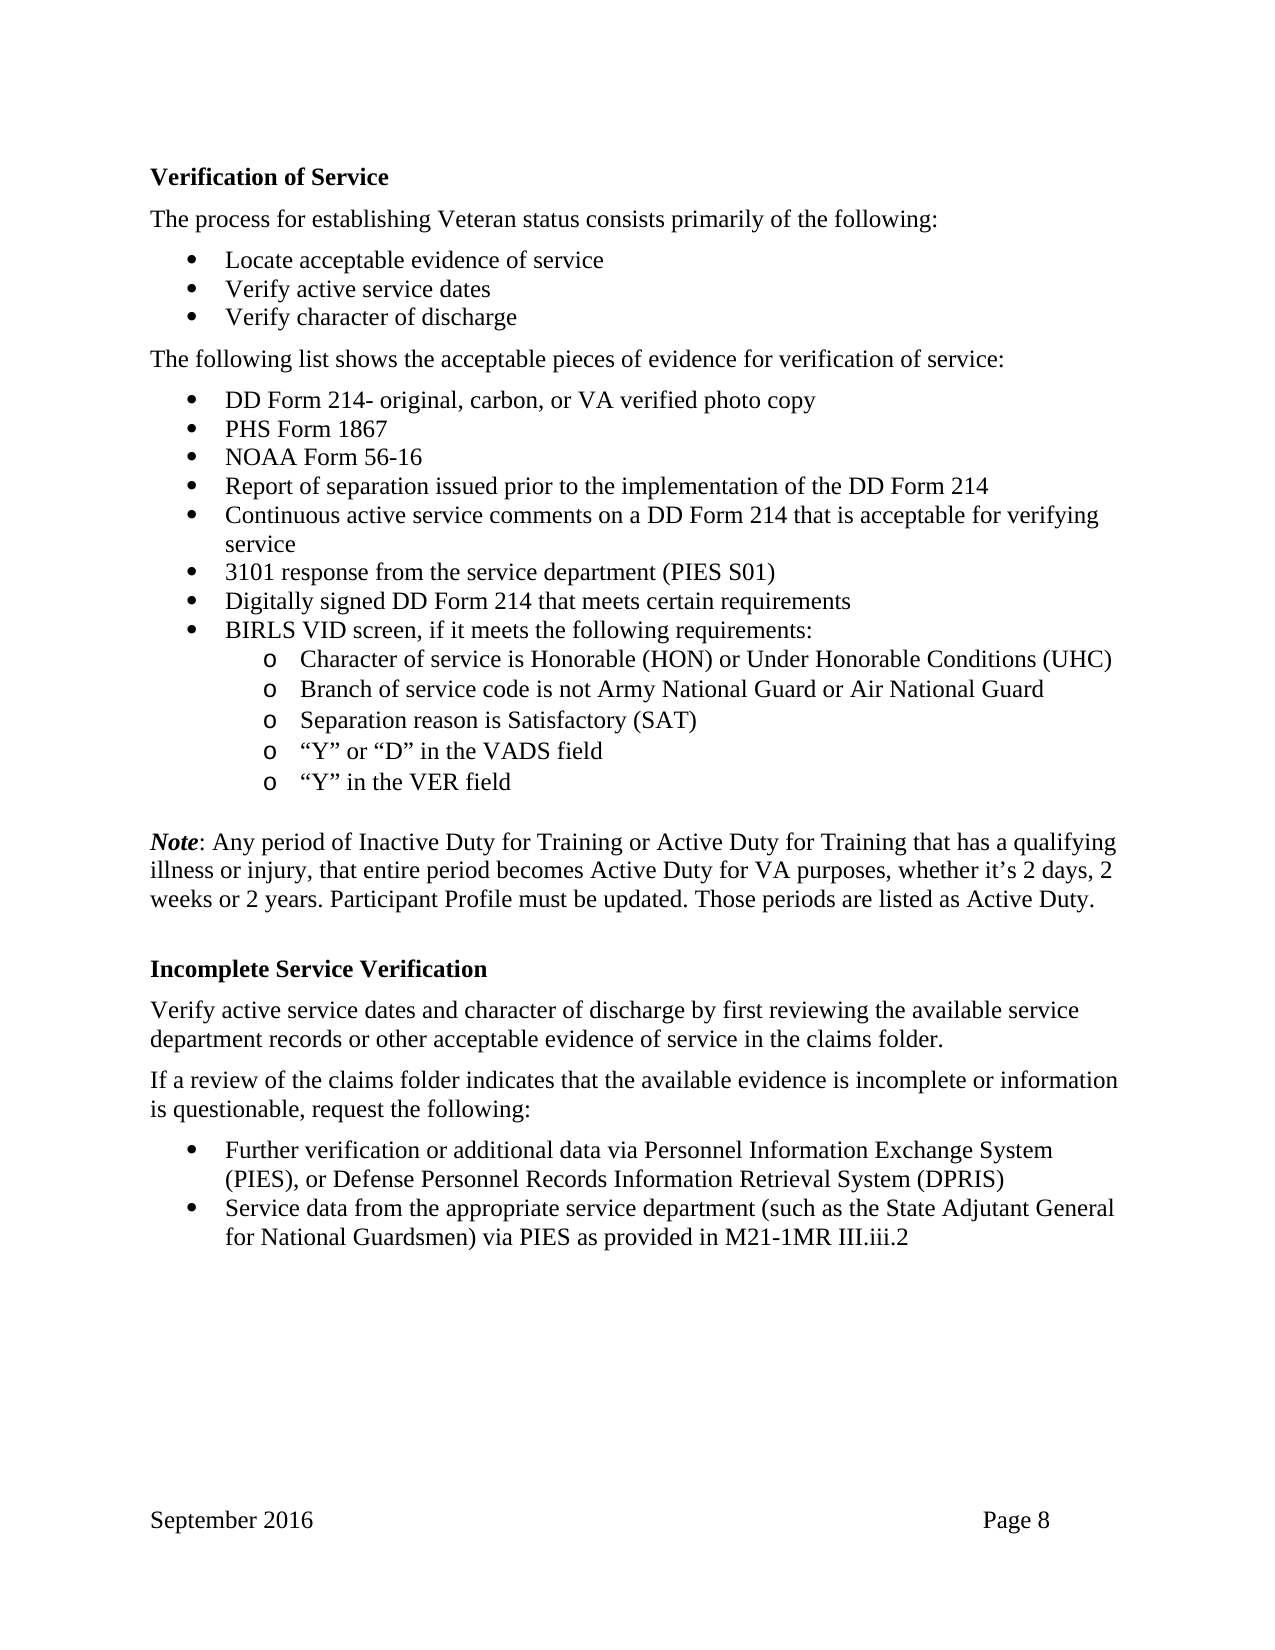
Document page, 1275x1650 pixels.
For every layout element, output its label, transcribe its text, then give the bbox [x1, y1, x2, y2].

text The process for establishing Veteran status consists primarily of the following: [150, 204, 1125, 232]
text The following list shows the acceptable pieces of evidence for verification of service: [150, 344, 1125, 372]
text Continuous active service comments on a DD Form 214 that is acceptable for verifying service [187, 500, 1125, 557]
text DD Form 214- original, carbon, or VA verified photo copy [187, 385, 1125, 414]
subtitle Verification of Service [150, 162, 1125, 191]
text PHS Form 1867 [187, 414, 1125, 442]
text Verify character of discharge [187, 302, 1125, 331]
list Branch of service code is not Army National Guard or Air National Guard [262, 674, 1125, 705]
list Note: Any period of Inactive Duty for Training or Active Duty for Training that has a qualifying illness or injury, that entire period becomes Active Duty for VA purposes, whether it’s 2 days, 2 weeks or 2 years. Participant Profile must be updated. Those periods are listed as Active Duty. [150, 827, 1125, 913]
list Separation reason is Satisfactory (SAT) [262, 705, 1125, 736]
subtitle Incomplete Service Verification [150, 954, 1125, 983]
text BIRLS VID screen, if it meets the following requirements: [187, 615, 1125, 644]
text If a review of the claims folder indicates that the available evidence is incomplete or information is questionable, request the following: [150, 1065, 1125, 1123]
list “Y” or “D” in the VADS field [262, 736, 1125, 767]
text Report of separation issued prior to the implementation of the DD Form 214 [187, 471, 1125, 500]
list “Y” in the VER field [262, 767, 1125, 798]
text Digitally signed DD Form 214 that meets certain requirements [187, 586, 1125, 615]
text Verify active service dates [187, 274, 1125, 302]
text Locate acceptable evidence of service [187, 245, 1125, 274]
text Further verification or additional data via Personnel Information Exchange System (PIES), or Defense Personnel Records Information Retrieval System (DPRIS) [187, 1135, 1125, 1193]
list Character of service is Honorable (HON) or Under Honorable Conditions (UHC) [262, 644, 1125, 674]
text Verify active service dates and character of discharge by first reviewing the available service department records or other acceptable evidence of service in the claims folder. [150, 995, 1125, 1053]
text Service data from the appropriate service department (such as the State Adjutant General for National Guardsmen) via PIES as provided in M21-1MR III.iii.2 [187, 1193, 1125, 1250]
text NOAA Form 56-16 [187, 442, 1125, 471]
text 3101 response from the service department (PIES S01) [187, 557, 1125, 586]
